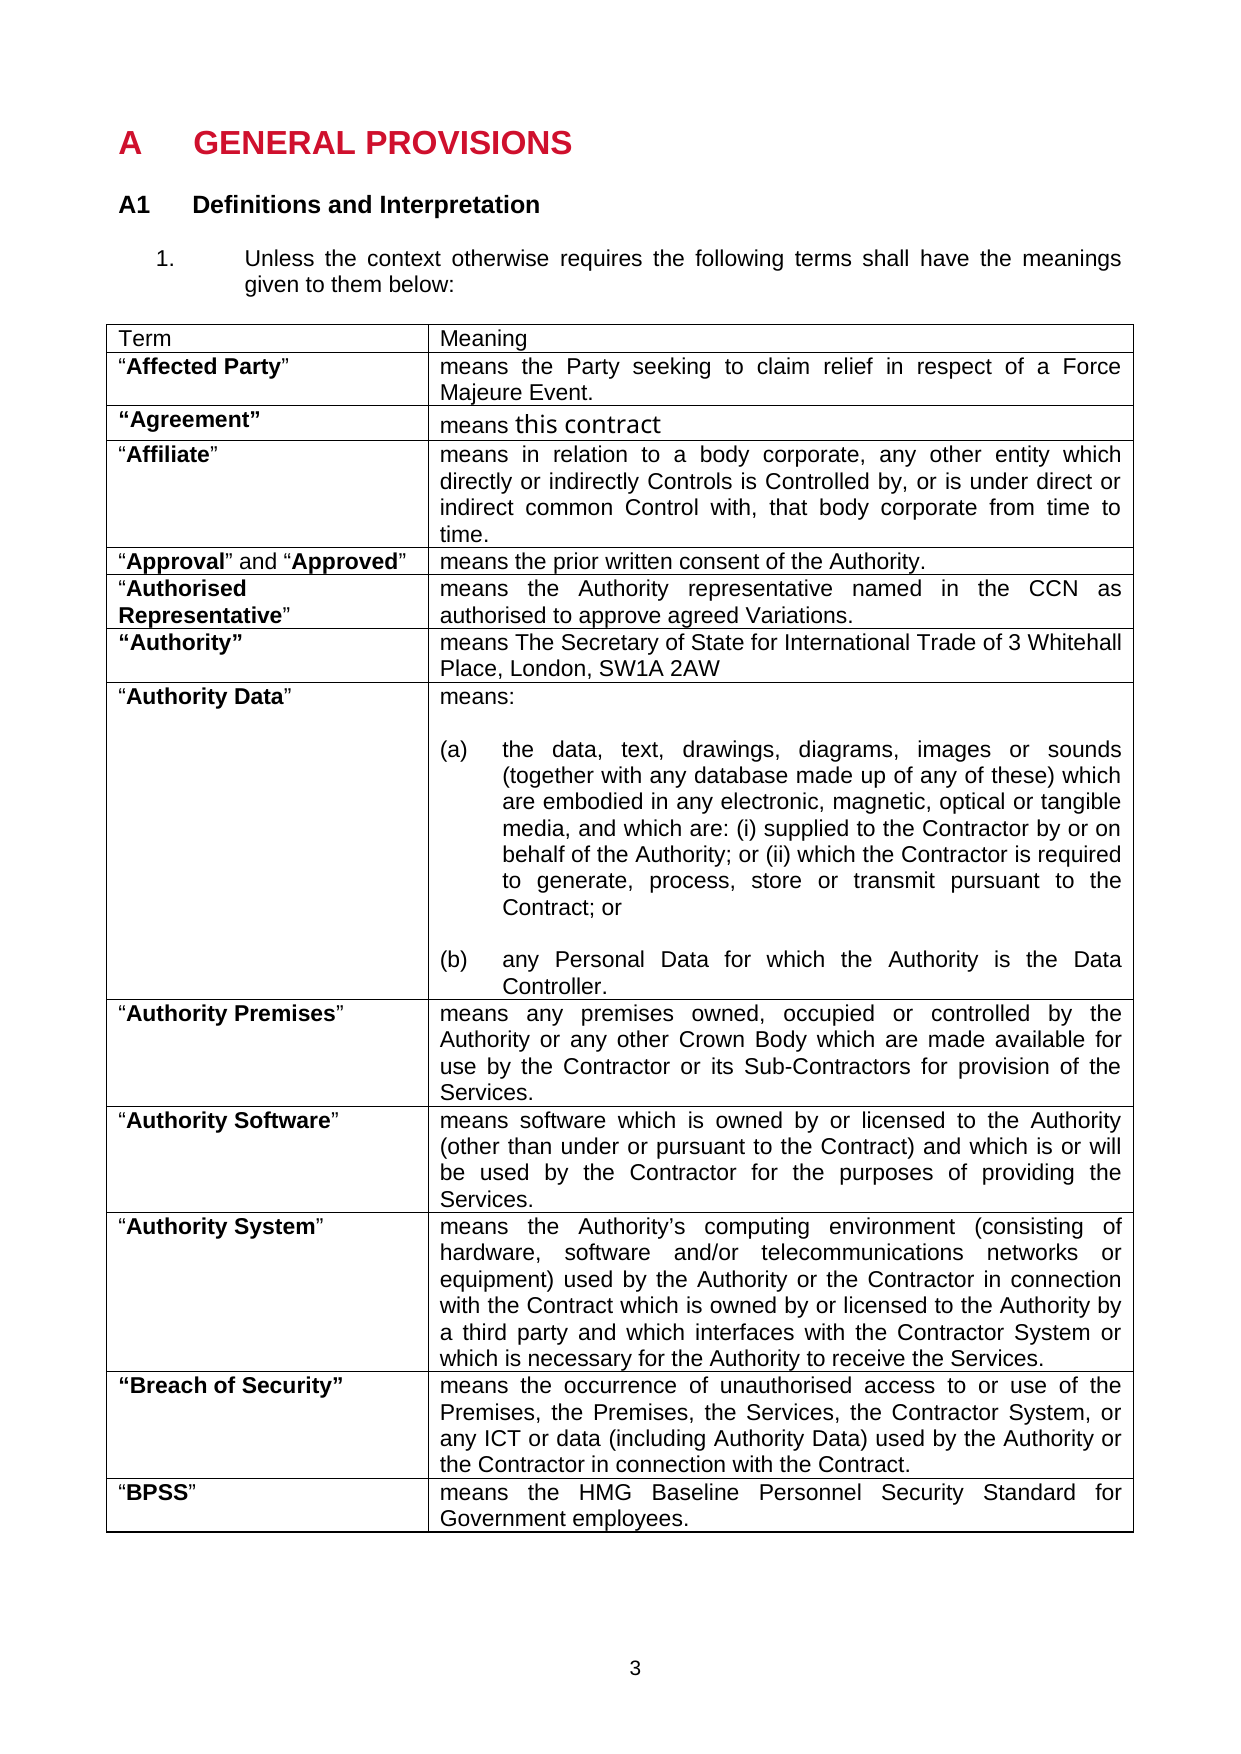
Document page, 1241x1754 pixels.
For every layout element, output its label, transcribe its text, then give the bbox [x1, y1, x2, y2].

table_header Term [107, 325, 428, 352]
table_header Meaning [429, 325, 1133, 352]
subtitle A GENERAL PROVISIONS [118, 123, 1122, 161]
table_cell means software which is owned by or licensed to the Authority (other than under or pursuant to the Contract) and which is or will be used by the Contractor for the purposes of providing the Services. [429, 1107, 1133, 1212]
table_cell “Authority” [107, 629, 428, 682]
table_cell “Approval” and “Approved” [107, 548, 428, 574]
table_cell “Breach of Security” [107, 1372, 428, 1478]
table_cell “BPSS” [107, 1479, 428, 1531]
table_cell “Authority Data” [107, 683, 428, 999]
table_cell means this contract [429, 406, 1133, 440]
table_cell means the occurrence of unauthorised access to or use of the Premises, the Premises, the Services, the Contractor System, or any ICT or data (including Authority Data) used by the Authority or the Contractor in connection with the Contract. [429, 1372, 1133, 1478]
table_cell “Authorised Representative” [107, 575, 428, 628]
subtitle A1 Definitions and Interpretation [118, 190, 1122, 219]
table_cell “Agreement” [107, 406, 428, 440]
table_cell means The Secretary of State for International Trade of 3 Whitehall Place, London, SW1A 2AW [429, 629, 1133, 682]
list Unless the context otherwise requires the following terms shall have the meanings given to them below: [156, 245, 1122, 298]
table_cell “Affiliate” [107, 441, 428, 547]
table_cell means any premises owned, occupied or controlled by the Authority or any other Crown Body which are made available for use by the Contractor or its Sub-Contractors for provision of the Services. [429, 1000, 1133, 1106]
table_cell means the prior written consent of the Authority. [429, 548, 1133, 574]
table_cell “Authority System” [107, 1213, 428, 1371]
table_cell means the Authority’s computing environment (consisting of hardware, software and/or telecommunications networks or equipment) used by the Authority or the Contractor in connection with the Contract which is owned by or licensed to the Authority by a third party and which interfaces with the Contractor System or which is necessary for the Authority to receive the Services. [429, 1213, 1133, 1371]
table_cell means the HMG Baseline Personnel Security Standard for Government employees. [429, 1479, 1133, 1531]
table_cell means the Party seeking to claim relief in respect of a Force Majeure Event. [429, 353, 1133, 405]
table_cell “Affected Party” [107, 353, 428, 405]
table_cell means: (a) the data, text, drawings, diagrams, images or sounds (together with any database made up of any of these) which are embodied in any electronic, magnetic, optical or tangible media, and which are: (i) supplied to the Contractor by or on behalf of the Authority; or (ii) which the Contractor is required to generate, process, store or transmit pursuant to the Contract; or (b) any Personal Data for which the Authority is the Data Controller. [429, 683, 1133, 999]
table_cell “Authority Software” [107, 1107, 428, 1212]
table_cell means in relation to a body corporate, any other entity which directly or indirectly Controls is Controlled by, or is under direct or indirect common Control with, that body corporate from time to time. [429, 441, 1133, 547]
table_cell “Authority Premises” [107, 1000, 428, 1106]
table_cell means the Authority representative named in the CCN as authorised to approve agreed Variations. [429, 575, 1133, 628]
